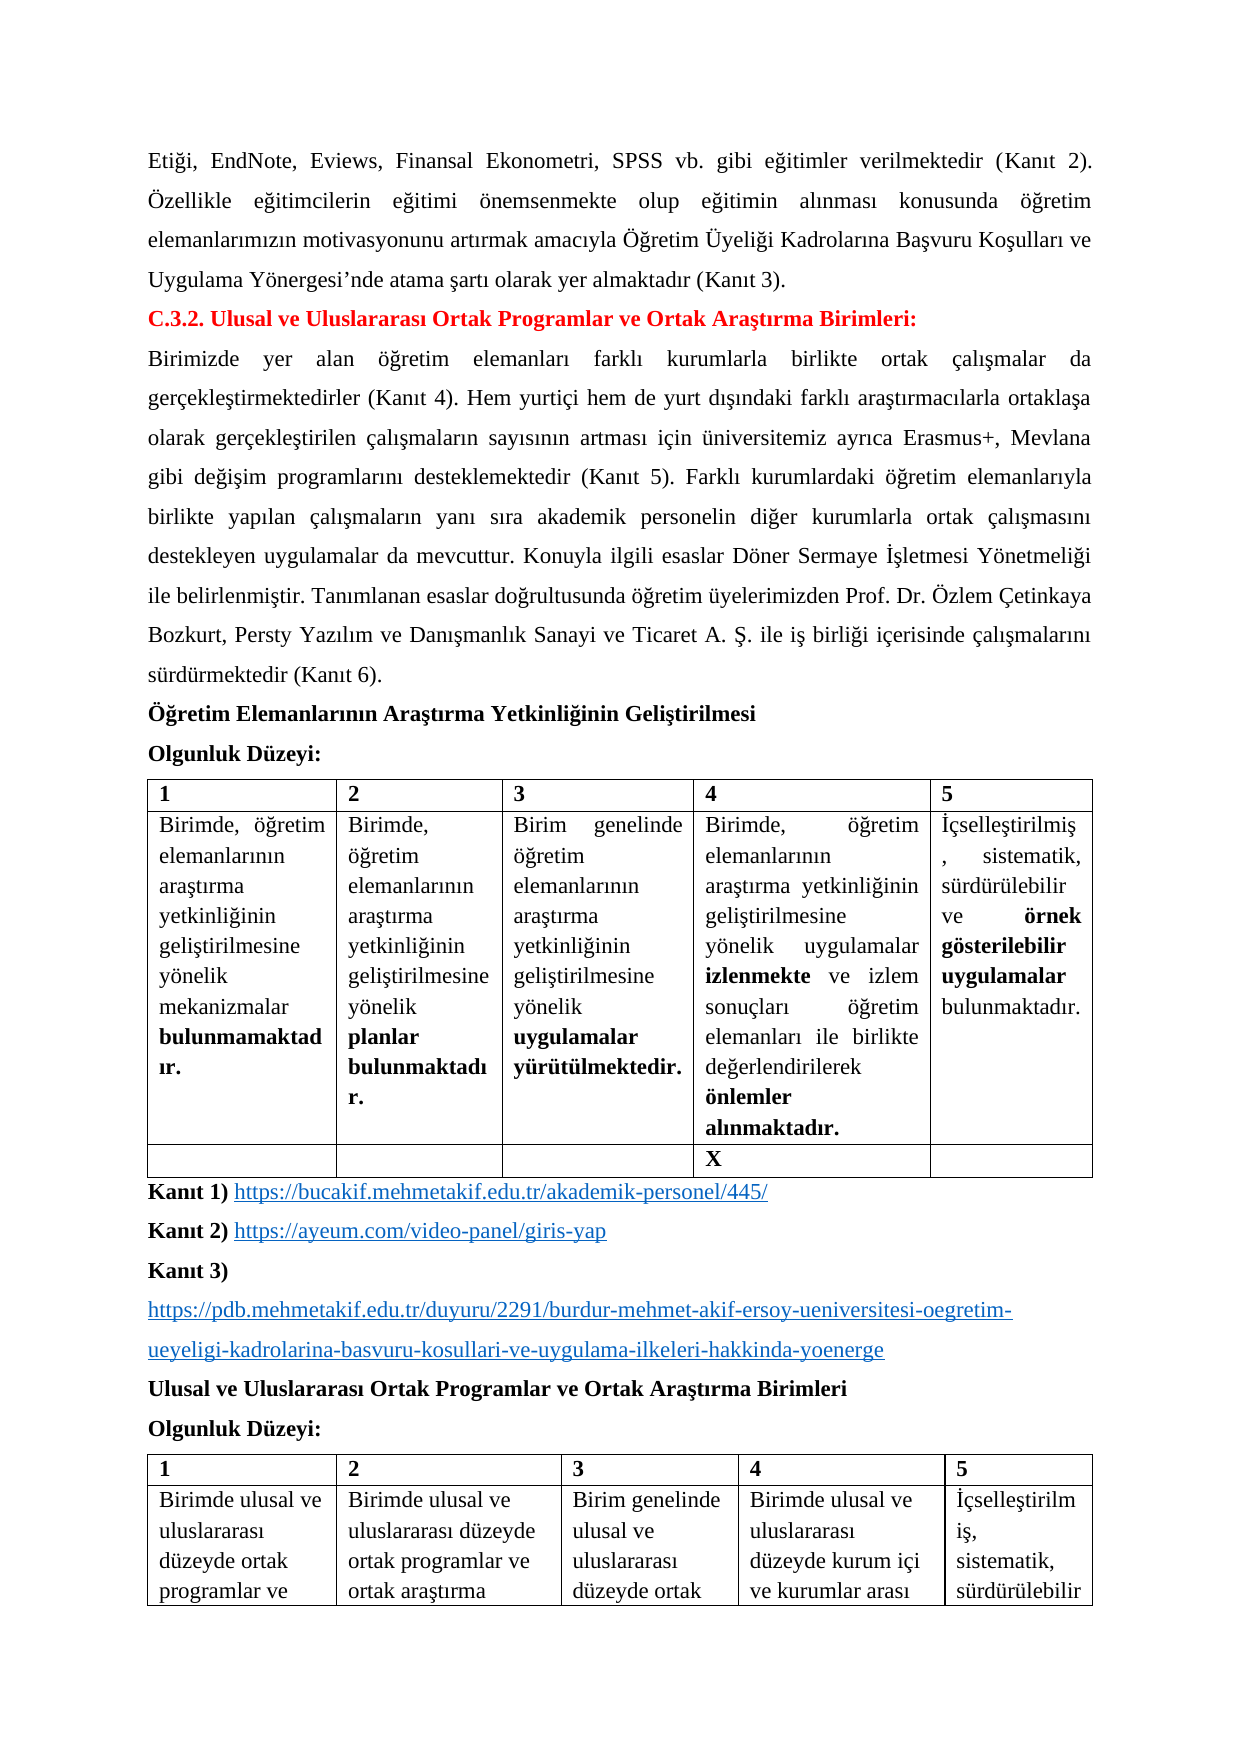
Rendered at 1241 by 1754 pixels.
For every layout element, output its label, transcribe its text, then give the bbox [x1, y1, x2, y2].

text Olgunluk Düzeyi: [148, 740, 1093, 766]
table_header 2 [337, 1455, 561, 1485]
table_cell Birim genelinde öğretim elemanlarının araştırma yetkinliğinin geliştirilmesine yönelik uygulamalar yürütülmektedir. [503, 812, 693, 1144]
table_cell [946, 1486, 1092, 1605]
table_header 5 [931, 780, 1092, 811]
table_cell Birimde, öğretim elemanlarının araştırma yetkinliğinin geliştirilmesine yönelik uygulamalar izlenmekte ve izlem sonuçları öğretim elemanları ile birlikte değerlendirilerek önlemler alınmaktadır. [694, 812, 930, 1144]
table_cell [148, 1145, 336, 1177]
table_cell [739, 1486, 944, 1605]
table_header 3 [562, 1455, 738, 1485]
text Olgunluk Düzeyi: [148, 1415, 1093, 1441]
text Kanıt 3) [148, 1257, 1093, 1283]
text Öğretim Elemanlarının Araştırma Yetkinliğinin Geliştirilmesi [148, 700, 1093, 727]
table_cell İçselleştirilmiş, sistematik, sürdürülebilir ve örnek gösterilebilir uygulamalar bulunmaktadır. [931, 812, 1092, 1144]
text C.3.2. Ulusal ve Uluslararası Ortak Programlar ve Ortak Araştırma Birimleri: [148, 306, 1093, 332]
text Ulusal ve Uluslararası Ortak Programlar ve Ortak Araştırma Birimleri [148, 1375, 1093, 1402]
table_cell [337, 1145, 502, 1177]
text https://pdb.mehmetakif.edu.tr/duyuru/2291/burdur-mehmet-akif-ersoy-ueniversitesi-oegretim-ueyeligi-kadrolarina-basvuru-kosullari-ve-uygulama-ilkeleri-hakkinda-yoenerge [148, 1296, 1093, 1362]
table_cell X [694, 1145, 930, 1177]
table_cell [503, 1145, 693, 1177]
table_header 3 [503, 780, 693, 811]
table_cell Birimde, öğretim elemanlarının araştırma yetkinliğinin geliştirilmesine yönelik planlar bulunmaktadır. [337, 812, 502, 1144]
table_header 2 [337, 780, 502, 811]
table_header 4 [694, 780, 930, 811]
text Kanıt 1) https://bucakif.mehmetakif.edu.tr/akademik-personel/445/ [148, 1178, 1093, 1204]
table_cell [562, 1486, 738, 1605]
table_header 1 [148, 780, 336, 811]
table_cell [148, 1486, 336, 1605]
table_header 1 [148, 1455, 336, 1485]
text Kanıt 2) https://ayeum.com/video-panel/giris-yap [148, 1217, 1093, 1244]
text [148, 148, 1093, 292]
text Birimizde yer alan öğretim elemanları farklı kurumlarla birlikte ortak çalışmalar da gerçekleştirmektedirler (Kanıt 4). Hem yurtiçi hem de yurt dışındaki farklı araştırmacılarla ortaklaşa olarak gerçekleştirilen çalışmaların sayısının artması için üniversitemiz ayrıca Erasmus+, Mevlana gibi değişim programlarını desteklemektedir (Kanıt 5). Farklı kurumlardaki öğretim elemanlarıyla birlikte yapılan çalışmaların yanı sıra akademik personelin diğer kurumlarla ortak çalışmasını destekleyen uygulamalar da mevcuttur. Konuyla ilgili esaslar Döner Sermaye İşletmesi Yönetmeliği ile belirlenmiştir. Tanımlanan esaslar doğrultusunda öğretim üyelerimizden Prof. Dr. Özlem Çetinkaya Bozkurt, Persty Yazılım ve Danışmanlık Sanayi ve Ticaret A. Ş. ile iş birliği içerisinde çalışmalarını sürdürmektedir (Kanıt 6). [148, 345, 1093, 687]
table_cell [337, 1486, 561, 1605]
table_cell [931, 1145, 1092, 1177]
table_cell Birimde, öğretim elemanlarının araştırma yetkinliğinin geliştirilmesine yönelik mekanizmalar bulunmamaktadır. [148, 812, 336, 1144]
table_header 5 [946, 1455, 1092, 1485]
table_header 4 [739, 1455, 944, 1485]
